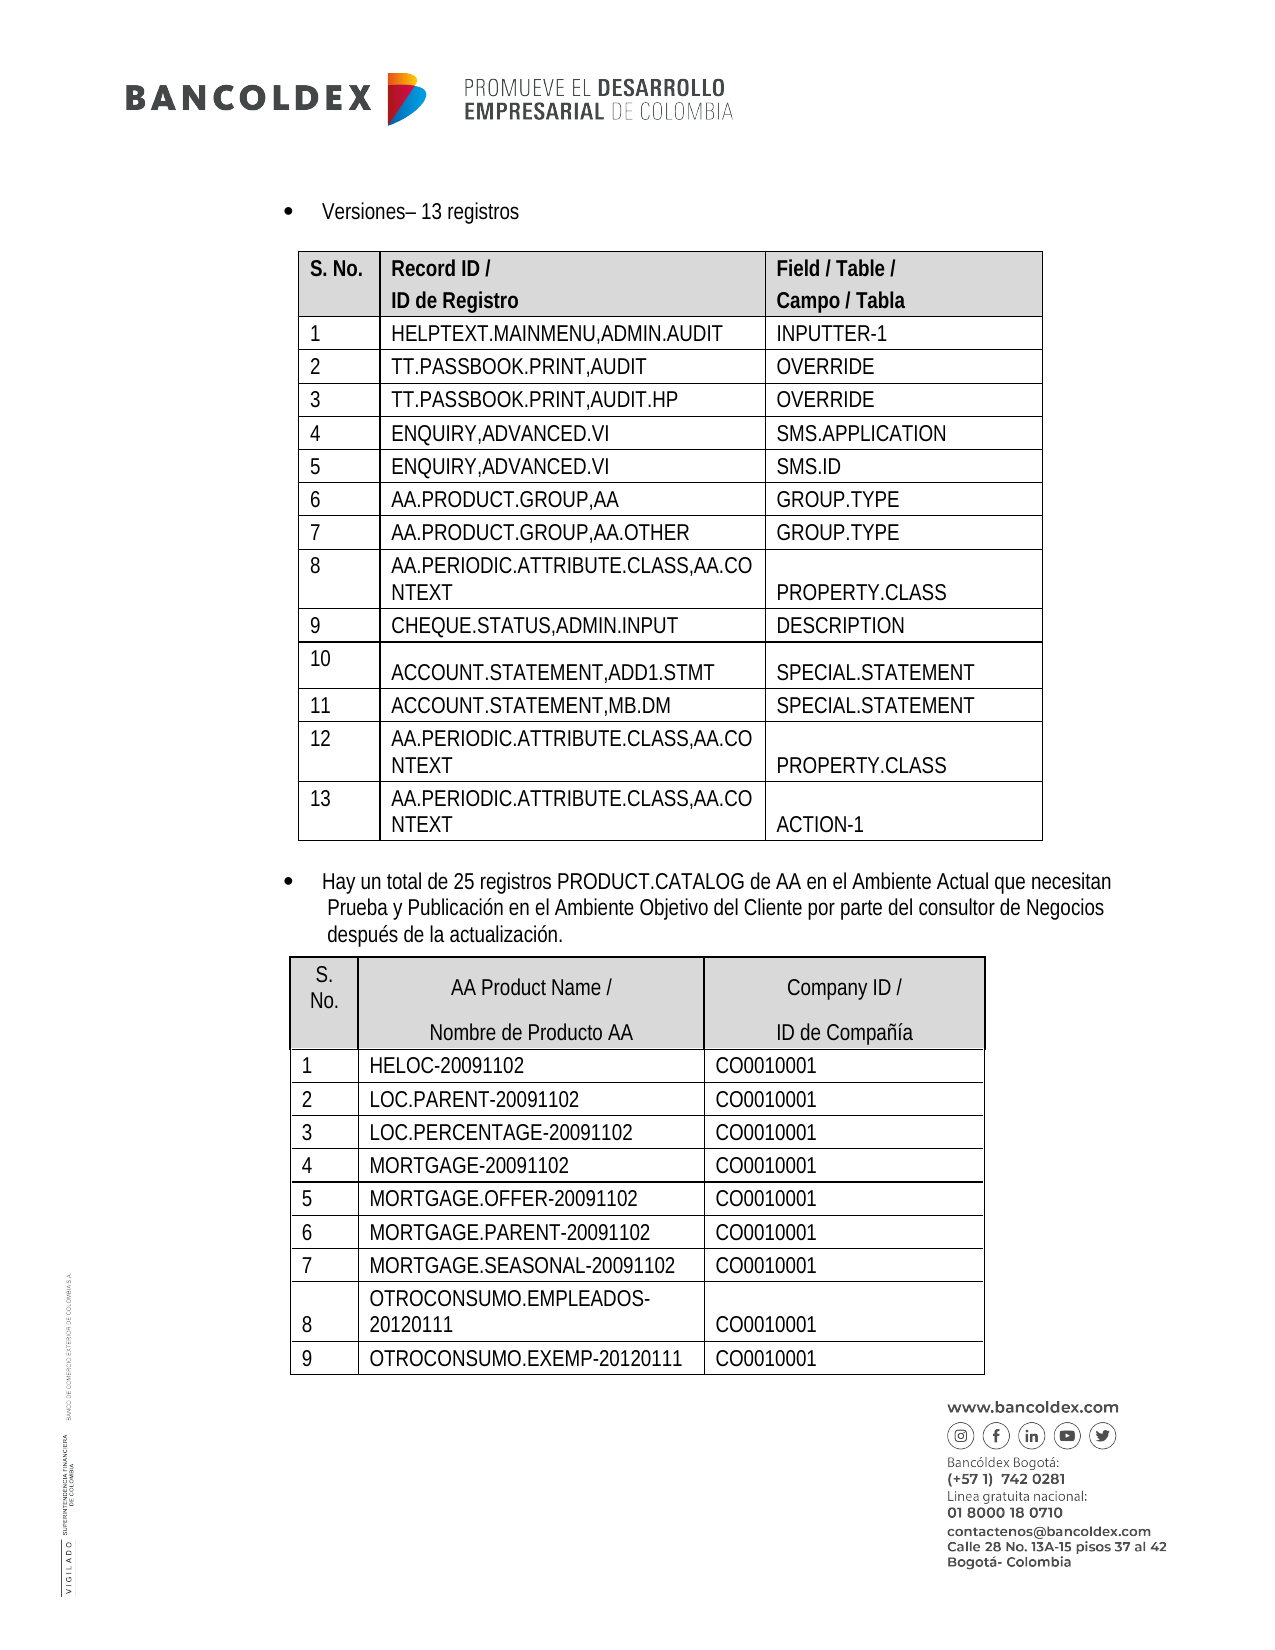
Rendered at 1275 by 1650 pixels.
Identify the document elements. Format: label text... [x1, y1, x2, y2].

picture [126, 73, 733, 126]
table_cell MORTGAGE.SEASONAL-20091102 [359, 1249, 704, 1281]
table_cell CO0010001 [705, 1215, 984, 1248]
table_cell OTROCONSUMO.EMPLEADOS-20120111 [359, 1282, 704, 1341]
table_cell HELOC-20091102 [359, 1050, 704, 1082]
picture [947, 1399, 1167, 1570]
table_cell 7 [291, 1249, 358, 1281]
table_cell CO0010001 [705, 1148, 984, 1181]
table_cell 3 [291, 1116, 358, 1148]
table_header AA Product Name / [359, 958, 703, 1016]
table_cell CO0010001 [705, 1248, 984, 1281]
table_cell 6 [291, 1216, 358, 1248]
table_cell 8 [291, 1282, 358, 1341]
table_cell Versiones– 13 registros Hay un total de 25 registros PRODUCT.CATALOG de AA en el Ambiente Actual que necesitan Prueba y Publicación en el Ambiente Objetivo del Cliente por parte del consultor de Negocios después de la actualización. [130, 189, 1193, 956]
table_cell [291, 1016, 357, 1048]
table_cell CO0010001 [705, 1082, 984, 1115]
table_cell CO0010001 [705, 1181, 984, 1215]
table_cell MORTGAGE.PARENT-20091102 [359, 1216, 704, 1248]
table_cell CO0010001 [705, 1341, 984, 1374]
table_cell 2 [291, 1083, 358, 1115]
table_cell ID de Compañía [705, 1016, 984, 1048]
table_cell 5 [291, 1182, 358, 1215]
table_cell CO0010001 [705, 1049, 984, 1082]
table_cell Nombre de Producto AA [359, 1016, 703, 1048]
picture [61, 1273, 76, 1597]
table_header S. No. [291, 958, 357, 1016]
table_cell 1 [291, 1050, 358, 1082]
table_cell 9 [291, 1342, 358, 1374]
table_cell MORTGAGE.OFFER-20091102 [359, 1183, 704, 1215]
table_cell OTROCONSUMO.EXEMP-20120111 [359, 1342, 704, 1374]
table_cell LOC.PERCENTAGE-20091102 [359, 1116, 704, 1148]
table_cell 4 [291, 1149, 358, 1181]
table_cell CO0010001 [705, 1115, 984, 1148]
table_cell CO0010001 [705, 1281, 984, 1341]
table_cell MORTGAGE-20091102 [359, 1149, 704, 1181]
table_cell LOC.PARENT-20091102 [359, 1083, 704, 1115]
table_header Company ID / [705, 958, 984, 1016]
